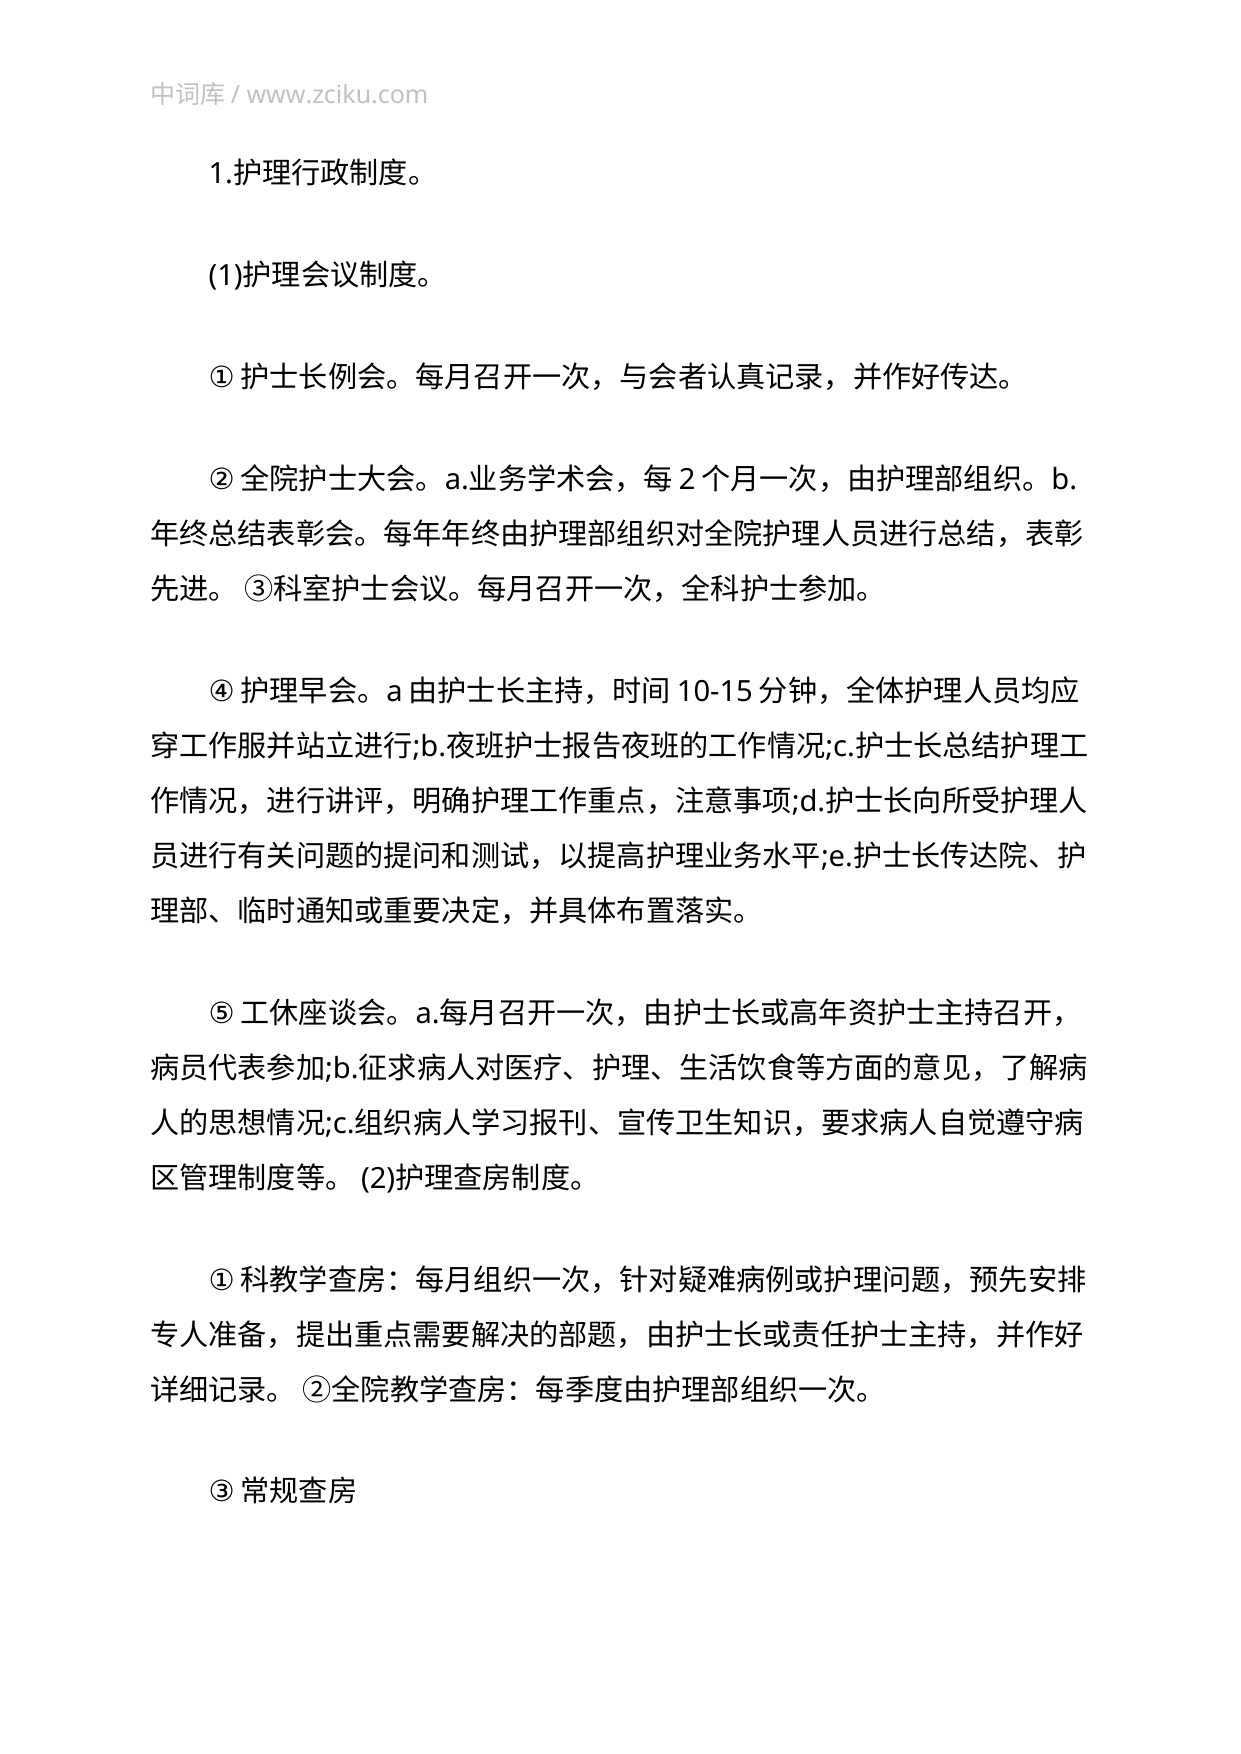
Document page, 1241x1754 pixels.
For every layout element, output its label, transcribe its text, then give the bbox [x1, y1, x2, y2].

text (1)护理会议制度。 [150, 252, 1090, 294]
text 1.护理行政制度。 [150, 150, 1090, 192]
text ①科教学查房：每月组织一次，针对疑难病例或护理问题，预先安排专人准备，提出重点需要解决的部题，由护士长或责任护士主持，并作好详细记录。 ②全院教学查房：每季度由护理部组织一次。 [150, 1256, 1090, 1408]
text ④护理早会。a由护士长主持，时间10-15分钟，全体护理人员均应穿工作服并站立进行;b.夜班护士报告夜班的工作情况;c.护士长总结护理工作情况，进行讲评，明确护理工作重点，注意事项;d.护士长向所受护理人员进行有关问题的提问和测试，以提高护理业务水平;e.护士长传达院、护理部、临时通知或重要决定，并具体布置落实。 [150, 668, 1090, 930]
text ①护士长例会。每月召开一次，与会者认真记录，并作好传达。 [150, 354, 1090, 396]
text ②全院护士大会。a.业务学术会，每2个月一次，由护理部组织。b.年终总结表彰会。每年年终由护理部组织对全院护理人员进行总结，表彰先进。 ③科室护士会议。每月召开一次，全科护士参加。 [150, 456, 1090, 608]
text ③常规查房 [150, 1468, 1090, 1510]
text ⑤工休座谈会。a.每月召开一次，由护士长或高年资护士主持召开，病员代表参加;b.征求病人对医疗、护理、生活饮食等方面的意见，了解病人的思想情况;c.组织病人学习报刊、宣传卫生知识，要求病人自觉遵守病区管理制度等。 (2)护理查房制度。 [150, 989, 1090, 1197]
